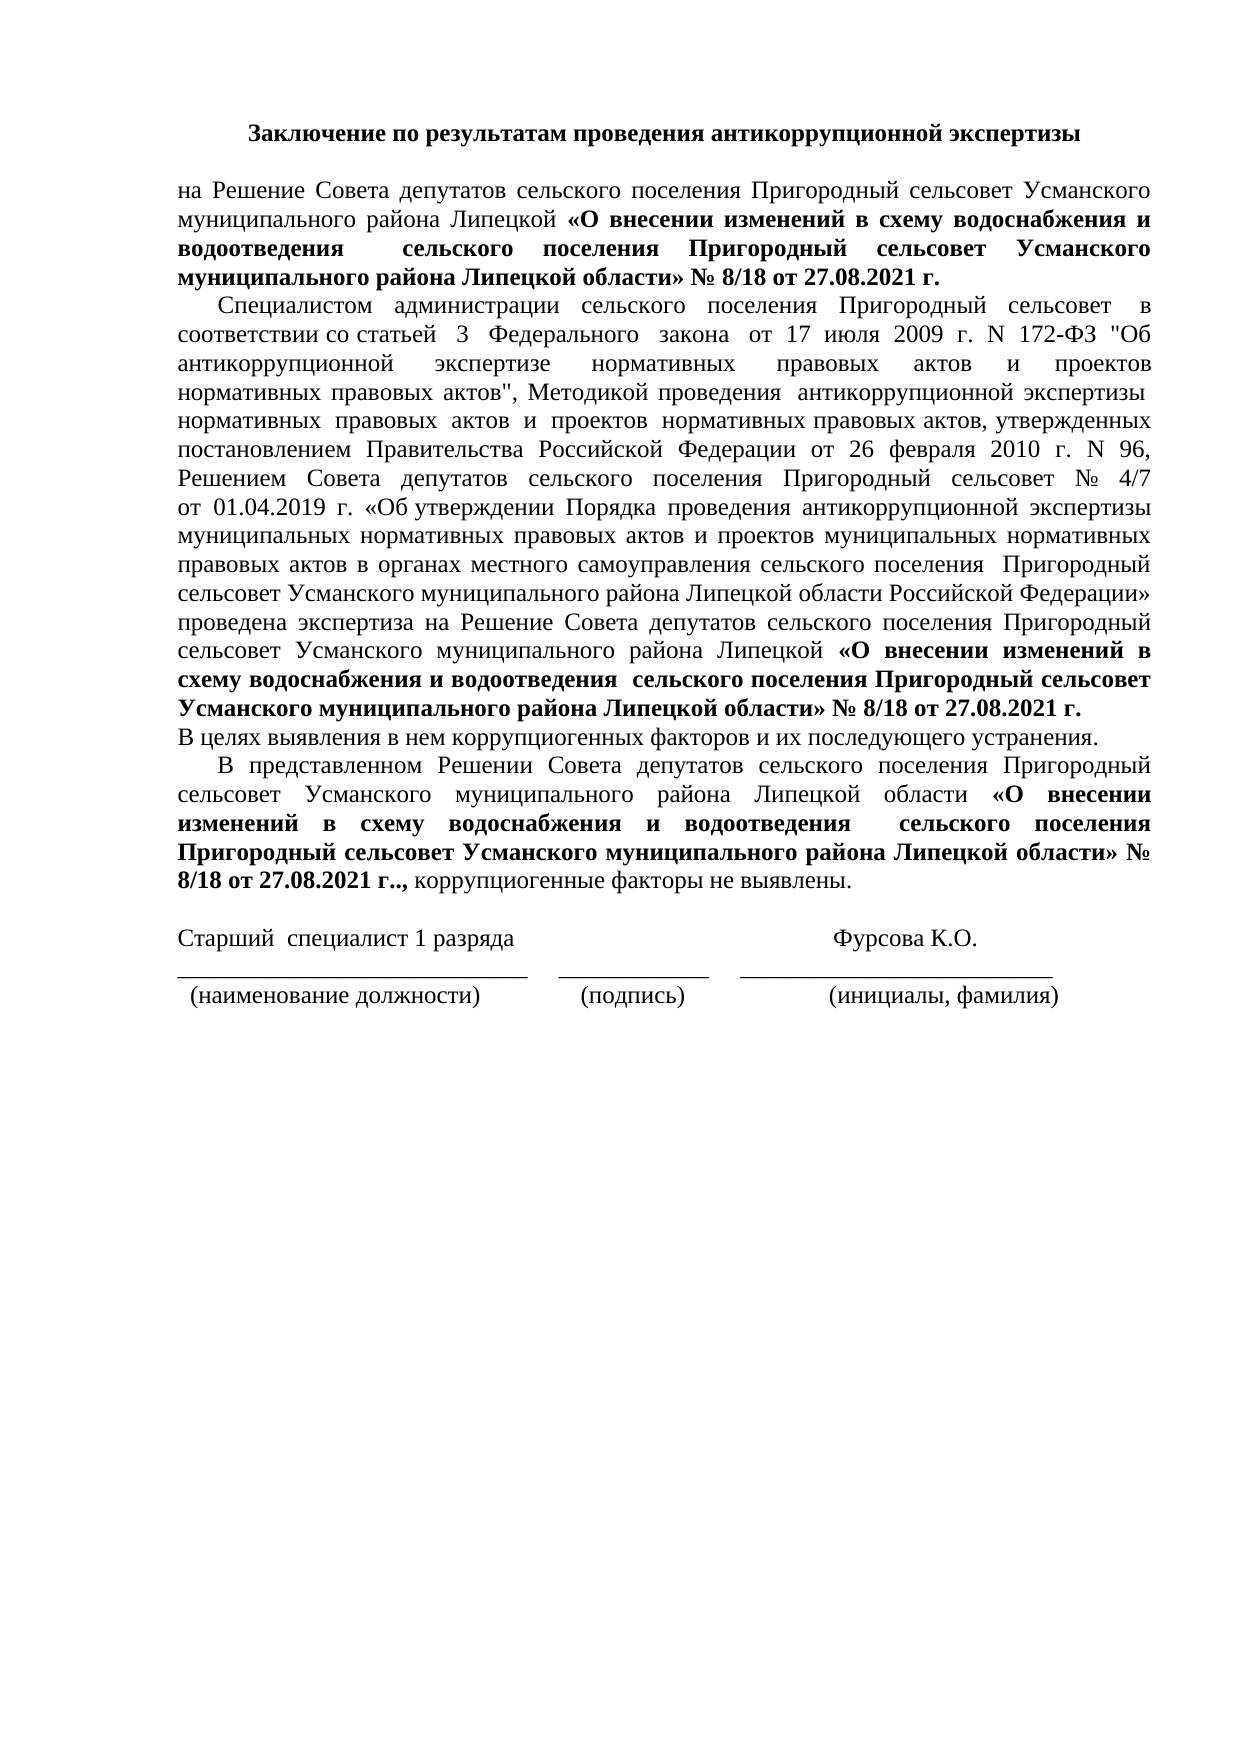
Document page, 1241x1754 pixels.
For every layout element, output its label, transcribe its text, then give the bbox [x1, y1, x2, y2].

text Старший специалист 1 разряда Фурсова К.О. [177, 923, 1152, 952]
text (наименование должности) (подпись) (инициалы, фамилия) [177, 981, 1152, 1009]
text проведена экспертиза на Решение Совета депутатов сельского поселения Пригородный сельсовет Усманского муниципального района Липецкой «О внесении изменений в схему водоснабжения и водоотведения сельского поселения Пригородный сельсовет Усманского муниципального района Липецкой области» № 8/18 от 27.08.2021 г. [177, 607, 1152, 722]
text В представленном Решении Совета депутатов сельского поселения Пригородный сельсовет Усманского муниципального района Липецкой области «О внесении изменений в схему водоснабжения и водоотведения сельского поселения Пригородный сельсовет Усманского муниципального района Липецкой области» № 8/18 от 27.08.2021 г.., коррупциогенные факторы не выявлены. [177, 751, 1152, 894]
text на Решение Совета депутатов сельского поселения Пригородный сельсовет Усманского муниципального района Липецкой «О внесении изменений в схему водоснабжения и водоотведения сельского поселения Пригородный сельсовет Усманского муниципального района Липецкой области» № 8/18 от 27.08.2021 г. [177, 176, 1152, 291]
text В целях выявления в нем коррупциогенных факторов и их последующего устранения. [177, 722, 1152, 751]
text Заключение по результатам проведения антикоррупционной экспертизы [177, 118, 1152, 147]
text Специалистом администрации сельского поселения Пригородный сельсовет в соответствии со статьей 3 Федерального закона от 17 июля 2009 г. N 172-ФЗ "Об антикоррупционной экспертизе нормативных правовых актов и проектов нормативных правовых актов", Методикой проведения антикоррупционной экспертизы нормативных правовых актов и проектов нормативных правовых актов, утвержденных постановлением Правительства Российской Федерации от 26 февраля 2010 г. N 96, Решением Совета депутатов сельского поселения Пригородный сельсовет № 4/7 от 01.04.2019 г. «Об утверждении Порядка проведения антикоррупционной экспертизы муниципальных нормативных правовых актов и проектов муниципальных нормативных правовых актов в органах местного самоуправления сельского поселения Пригородный сельсовет Усманского муниципального района Липецкой области Российской Федерации» [177, 291, 1152, 607]
text ____________________________ ____________ _________________________ [177, 952, 1152, 981]
